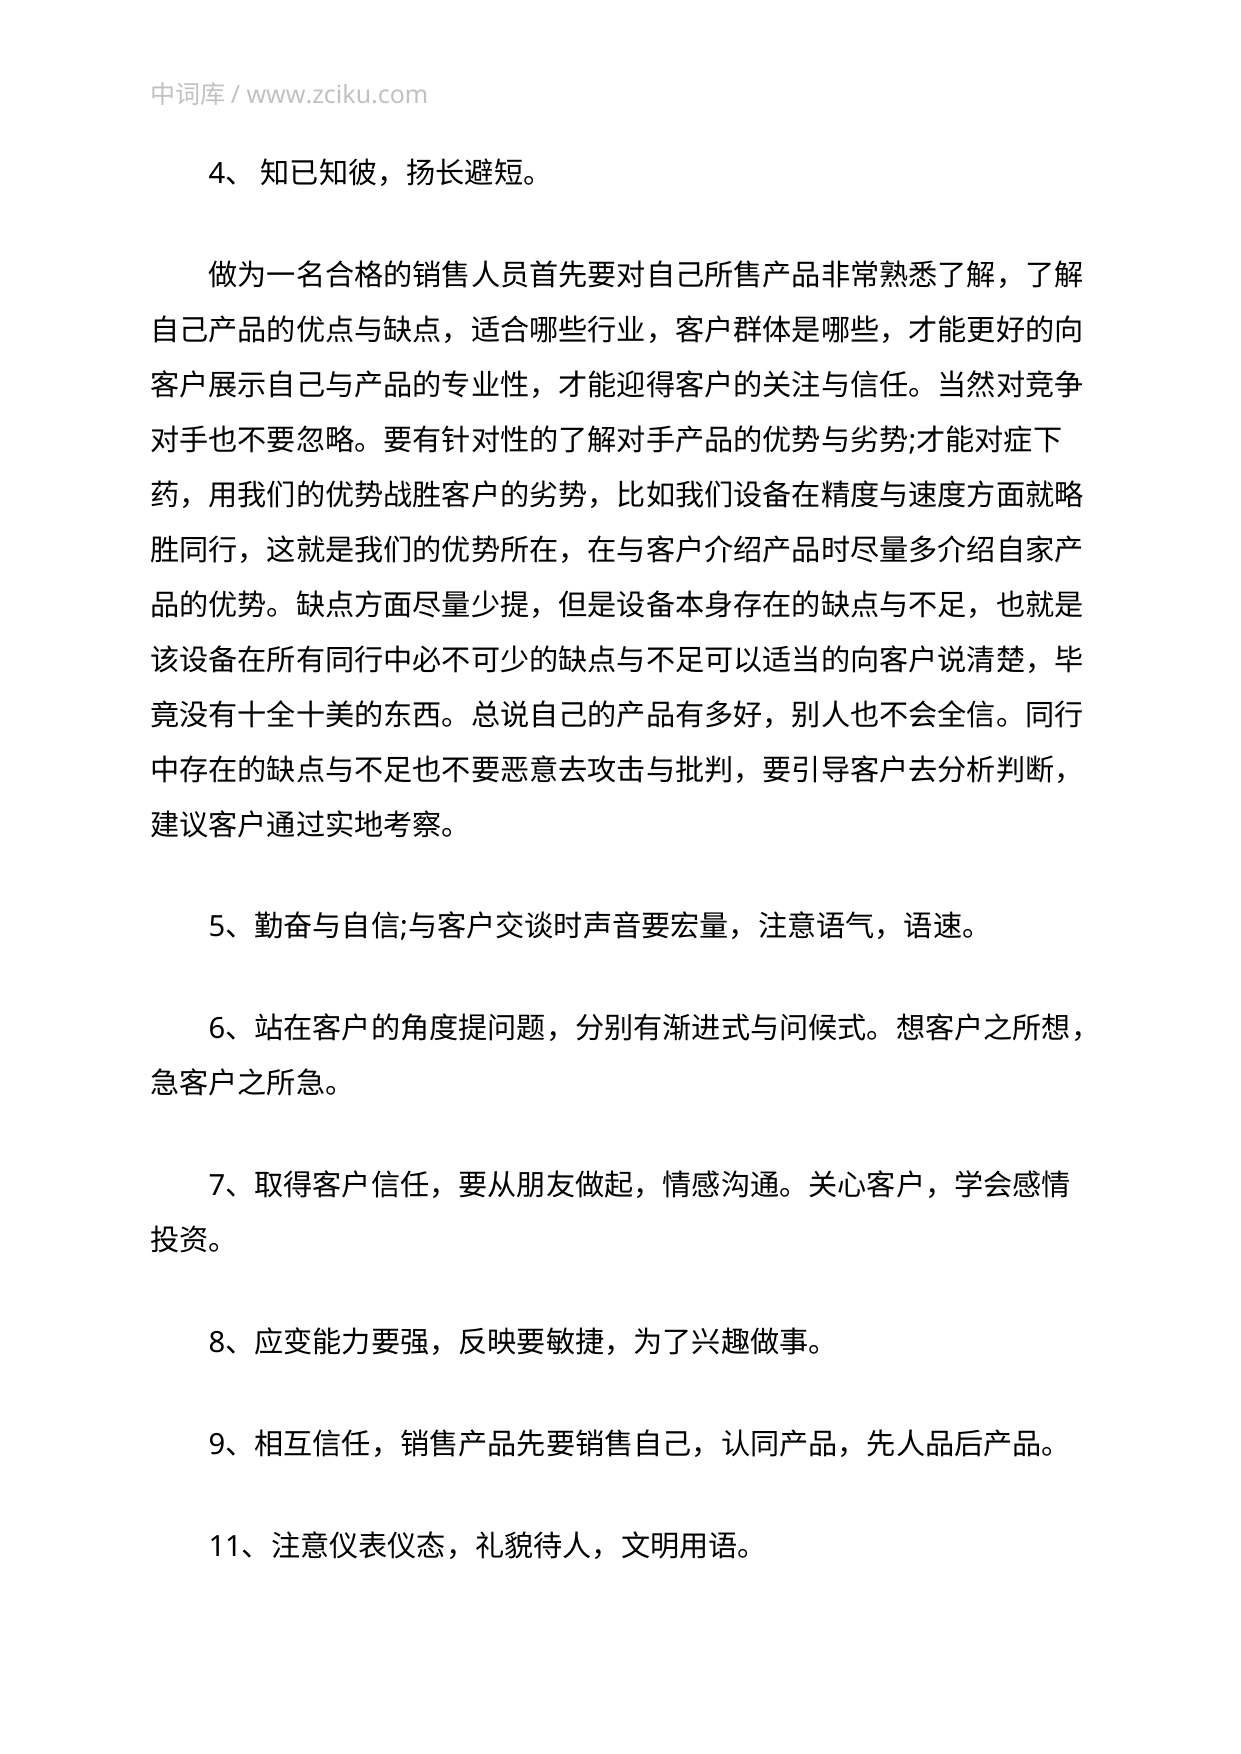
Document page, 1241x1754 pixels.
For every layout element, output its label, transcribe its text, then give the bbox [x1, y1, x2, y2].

text 5、勤奋与自信;与客户交谈时声音要宏量，注意语气，语速。 [150, 903, 1090, 945]
text 4、 知已知彼，扬长避短。 [150, 150, 1090, 192]
text 7、取得客户信任，要从朋友做起，情感沟通。关心客户，学会感情投资。 [150, 1162, 1090, 1259]
text 11、注意仪表仪态，礼貌待人，文明用语。 [150, 1522, 1090, 1565]
text 6、站在客户的角度提问题，分别有渐进式与问候式。想客户之所想，急客户之所急。 [150, 1005, 1090, 1102]
text 9、相互信任，销售产品先要销售自己，认同产品，先人品后产品。 [150, 1420, 1090, 1463]
text 8、应变能力要强，反映要敏捷，为了兴趣做事。 [150, 1318, 1090, 1361]
text 做为一名合格的销售人员首先要对自己所售产品非常熟悉了解，了解自己产品的优点与缺点，适合哪些行业，客户群体是哪些，才能更好的向客户展示自己与产品的专业性，才能迎得客户的关注与信任。当然对竞争对手也不要忽略。要有针对性的了解对手产品的优势与劣势;才能对症下药，用我们的优势战胜客户的劣势，比如我们设备在精度与速度方面就略胜同行，这就是我们的优势所在，在与客户介绍产品时尽量多介绍自家产品的优势。缺点方面尽量少提，但是设备本身存在的缺点与不足，也就是该设备在所有同行中必不可少的缺点与不足可以适当的向客户说清楚，毕竟没有十全十美的东西。总说自己的产品有多好，别人也不会全信。同行中存在的缺点与不足也不要恶意去攻击与批判，要引导客户去分析判断，建议客户通过实地考察。 [150, 252, 1090, 843]
